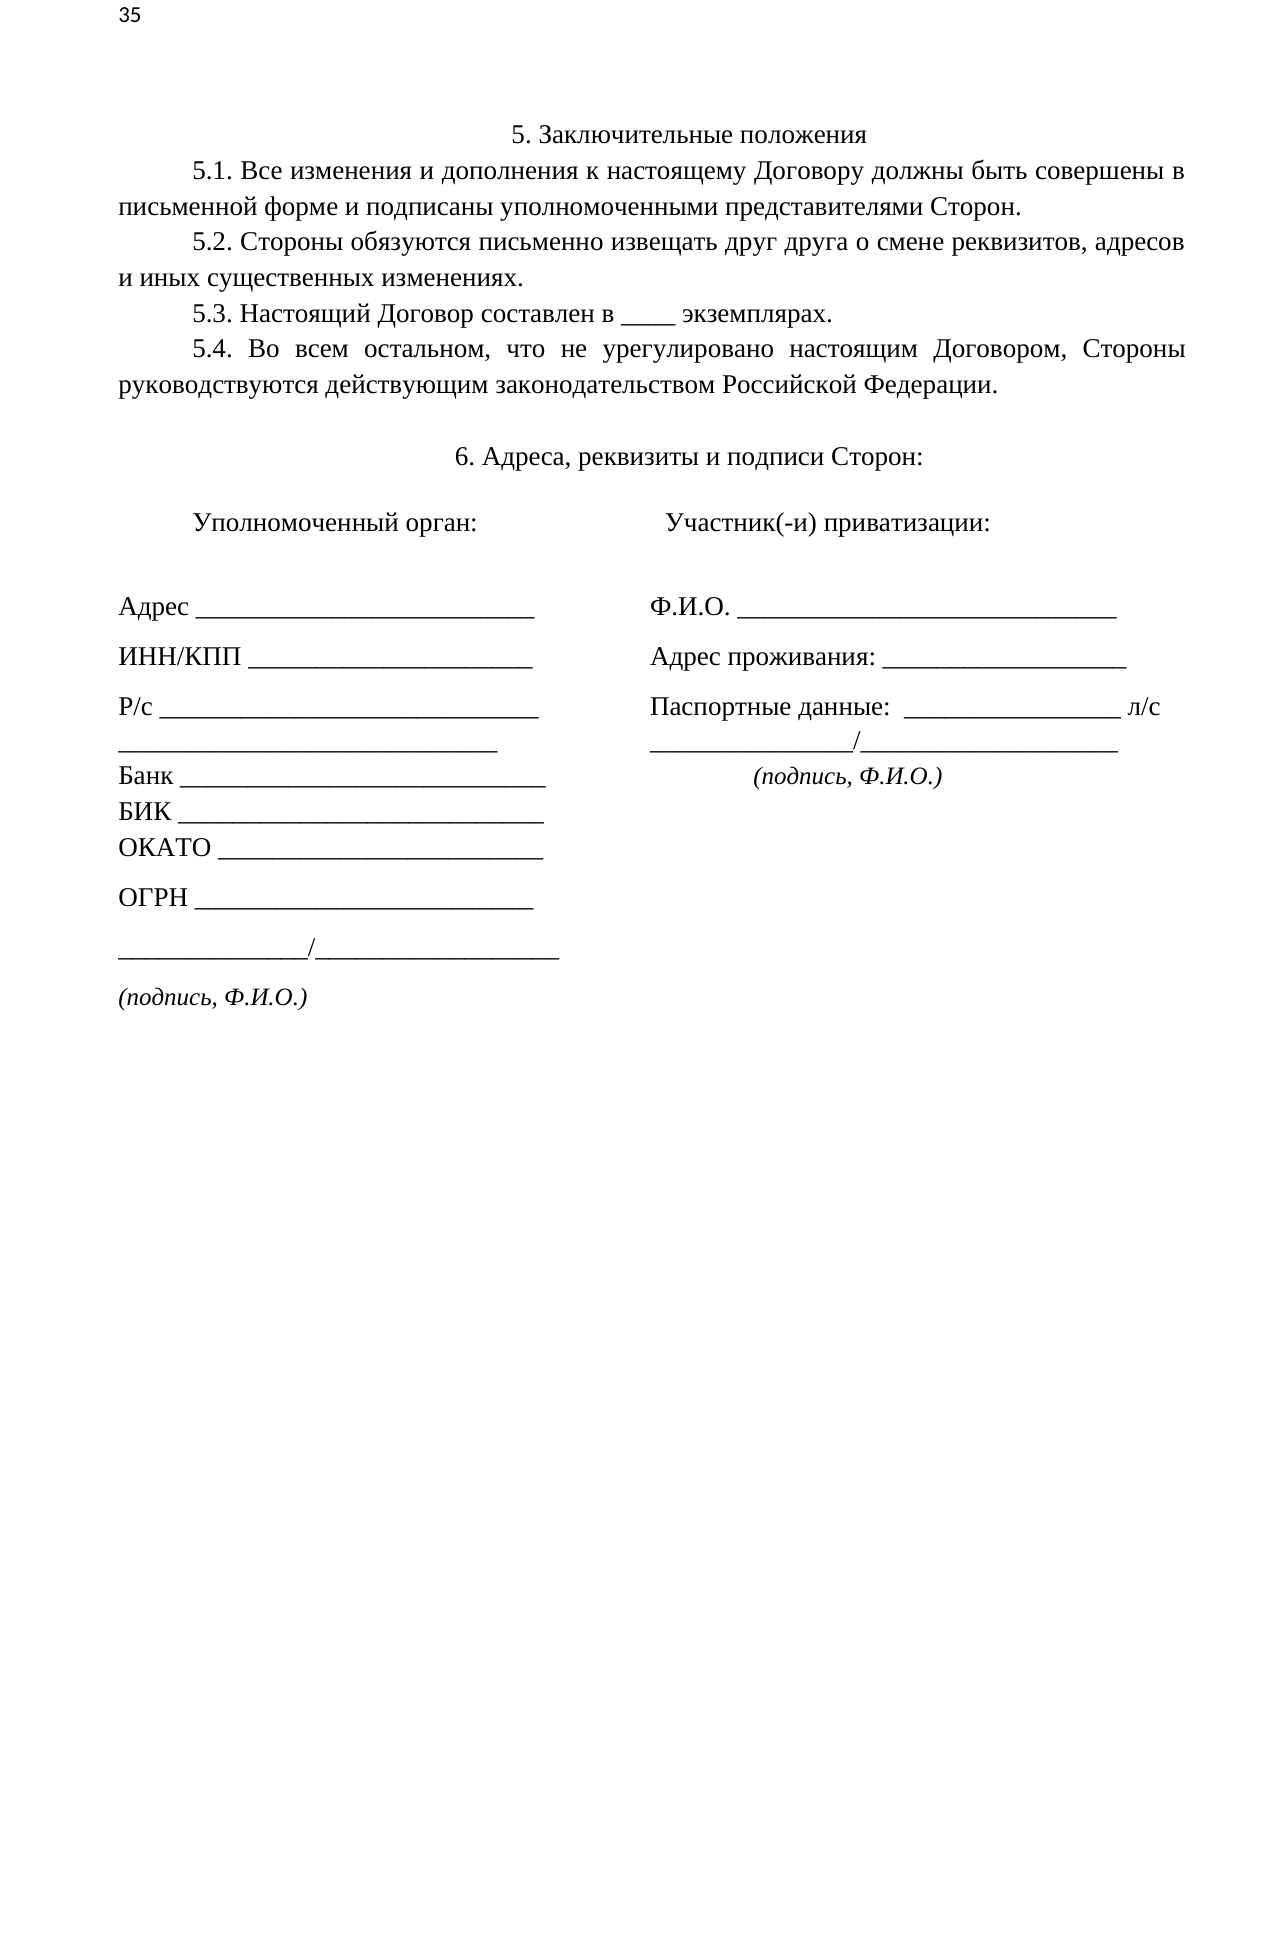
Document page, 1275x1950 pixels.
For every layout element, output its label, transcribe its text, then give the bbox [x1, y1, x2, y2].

text 5.4. Во всем остальном, что не урегулировано настоящим Договором, Стороны руководствуются действующим законодательством Российской Федерации. [118, 332, 1186, 399]
text Уполномоченный орган: Участник(-и) приватизации: [118, 506, 1186, 537]
text ИНН/КПП _____________________ Адрес проживания: __________________ [118, 640, 1186, 671]
text ОКАТО ________________________ [118, 831, 1186, 862]
text 5.1. Все изменения и дополнения к настоящему Договору должны быть совершены в письменной форме и подписаны уполномоченными представителями Сторон. [118, 154, 1186, 221]
text Адрес _________________________ Ф.И.О. ____________________________ [118, 590, 1186, 621]
text Р/с ____________________________ Паспортные данные: ________________ л/с ____________________________ _______________/___________________ [118, 690, 1186, 755]
text (подпись, Ф.И.О.) [118, 982, 1186, 1010]
text 5. Заключительные положения [118, 118, 1186, 149]
text 5.3. Настоящий Договор составлен в ____ экземплярах. [118, 297, 1186, 328]
text 5.2. Стороны обязуются письменно извещать друг друга о смене реквизитов, адресов и иных существенных изменениях. [118, 225, 1186, 292]
text ОГРН _________________________ [118, 881, 1186, 912]
text 6. Адреса, реквизиты и подписи Сторон: [118, 440, 1186, 471]
text ______________/__________________ [118, 931, 1186, 962]
text Банк ___________________________ (подпись, Ф.И.О.) [118, 759, 1186, 791]
text БИК ___________________________ [118, 795, 1186, 826]
